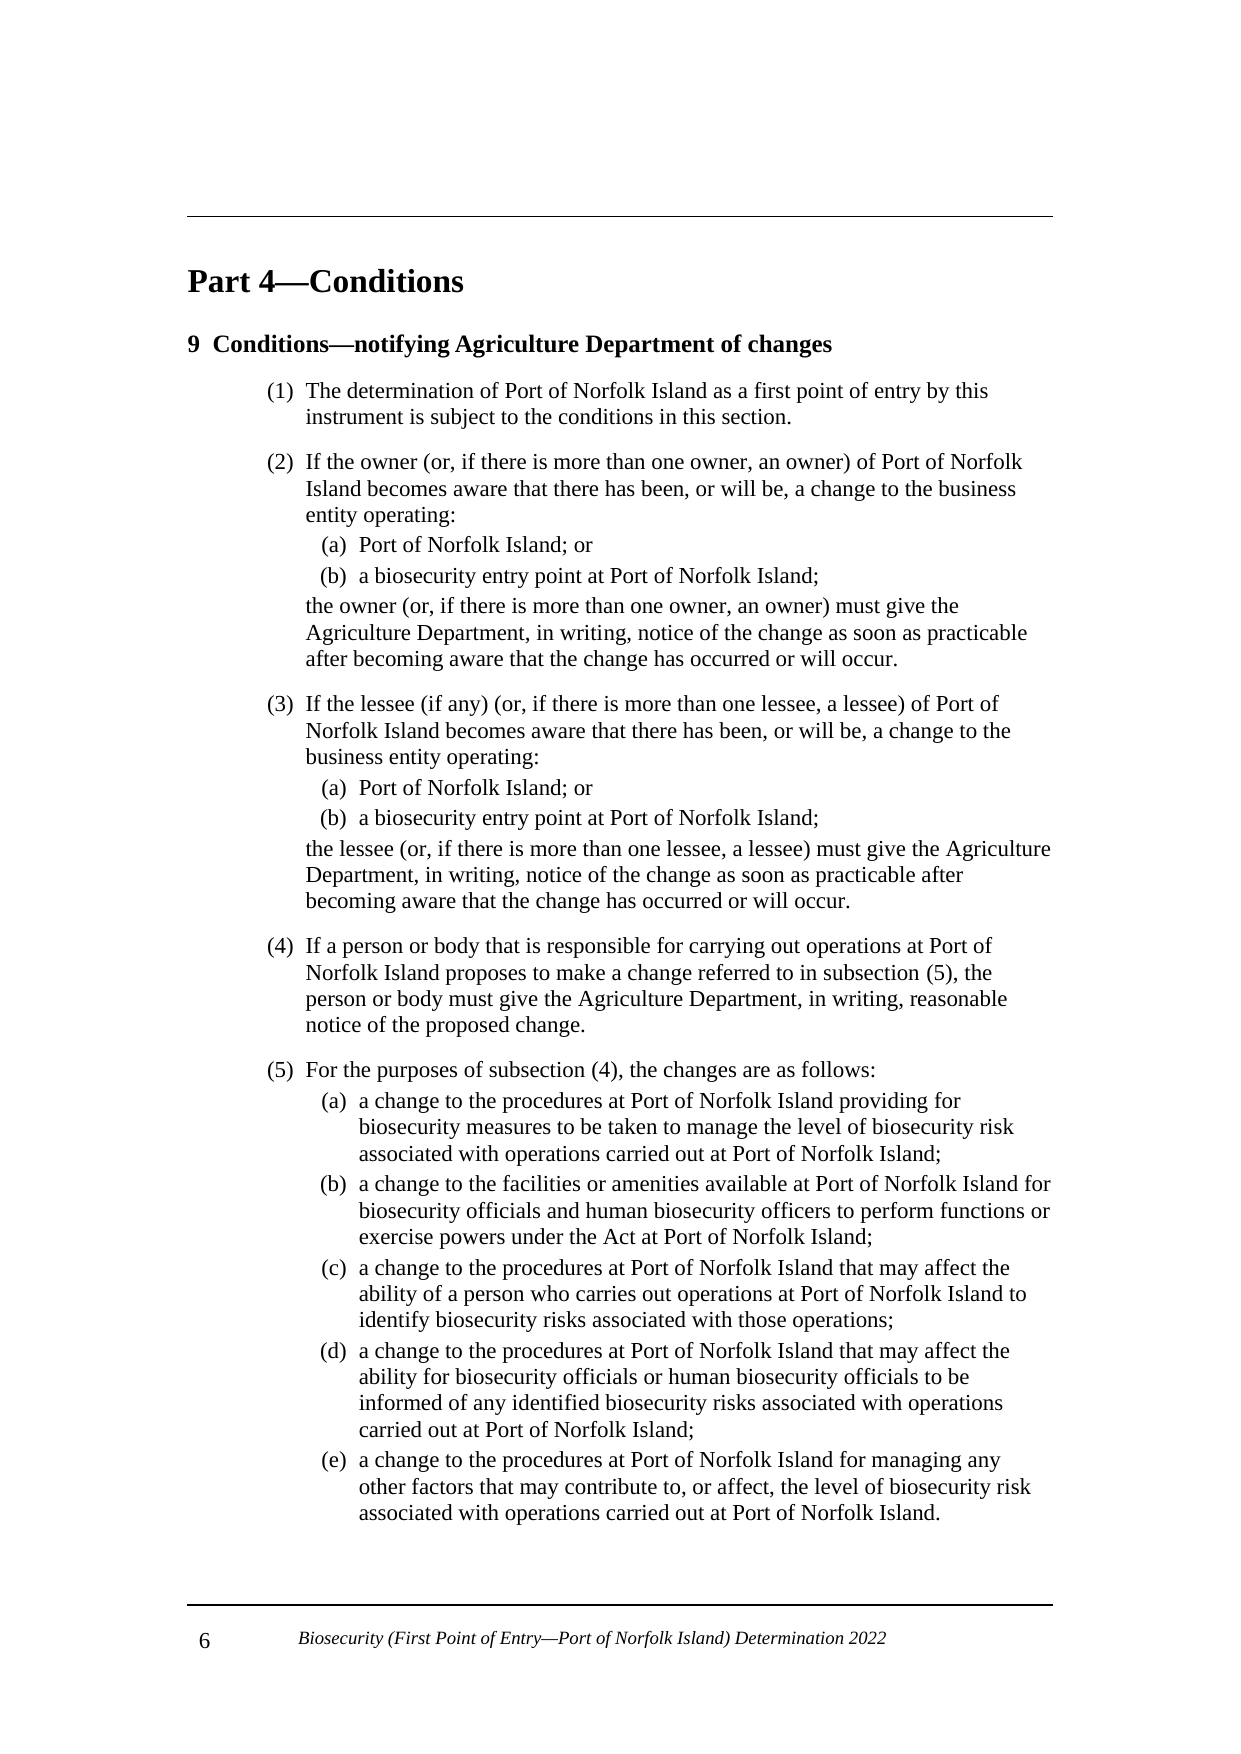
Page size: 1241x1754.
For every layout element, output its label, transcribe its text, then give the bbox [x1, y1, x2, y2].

text (1) The determination of Port of Norfolk Island as a first point of entry by this instrument is subject to the conditions in this section. [187, 377, 1053, 429]
text (b) a change to the facilities or amenities available at Port of Norfolk Island for biosecurity officials and human biosecurity officers to perform functions or exercise powers under the Act at Port of Norfolk Island; [187, 1170, 1053, 1249]
text (c) a change to the procedures at Port of Norfolk Island that may affect the ability of a person who carries out operations at Port of Norfolk Island to identify biosecurity risks associated with those operations; [187, 1253, 1053, 1333]
text (a) Port of Norfolk Island; or [187, 773, 1053, 800]
text (a) a change to the procedures at Port of Norfolk Island providing for biosecurity measures to be taken to manage the level of biosecurity risk associated with operations carried out at Port of Norfolk Island; [187, 1087, 1053, 1166]
text (e) a change to the procedures at Port of Norfolk Island for managing any other factors that may contribute to, or affect, the level of biosecurity risk associated with operations carried out at Port of Norfolk Island. [187, 1446, 1053, 1525]
text 9 Conditions—notifying Agriculture Department of changes [187, 329, 1053, 358]
text (3) If the lessee (if any) (or, if there is more than one lessee, a lessee) of Port of Norfolk Island becomes aware that there has been, or will be, a change to the business entity operating: [187, 690, 1053, 769]
text (b) a biosecurity entry point at Port of Norfolk Island; [187, 562, 1053, 588]
text (b) a biosecurity entry point at Port of Norfolk Island; [187, 804, 1053, 830]
text (a) Port of Norfolk Island; or [187, 531, 1053, 558]
text (5) For the purposes of subsection (4), the changes are as follows: [187, 1057, 1053, 1083]
text (d) a change to the procedures at Port of Norfolk Island that may affect the ability for biosecurity officials or human biosecurity officials to be informed of any identified biosecurity risks associated with operations carried out at Port of Norfolk Island; [187, 1337, 1053, 1442]
text Part 4—Conditions [187, 262, 1053, 300]
text (4) If a person or body that is responsible for carrying out operations at Port of Norfolk Island proposes to make a change referred to in subsection (5), the person or body must give the Agriculture Department, in writing, reasonable notice of the proposed change. [187, 932, 1053, 1038]
text the owner (or, if there is more than one owner, an owner) must give the Agriculture Department, in writing, notice of the change as soon as practicable after becoming aware that the change has occurred or will occur. [305, 592, 1053, 672]
text the lessee (or, if there is more than one lessee, a lessee) must give the Agriculture Department, in writing, notice of the change as soon as practicable after becoming aware that the change has occurred or will occur. [305, 834, 1053, 914]
text (2) If the owner (or, if there is more than one owner, an owner) of Port of Norfolk Island becomes aware that there has been, or will be, a change to the business entity operating: [187, 448, 1053, 527]
